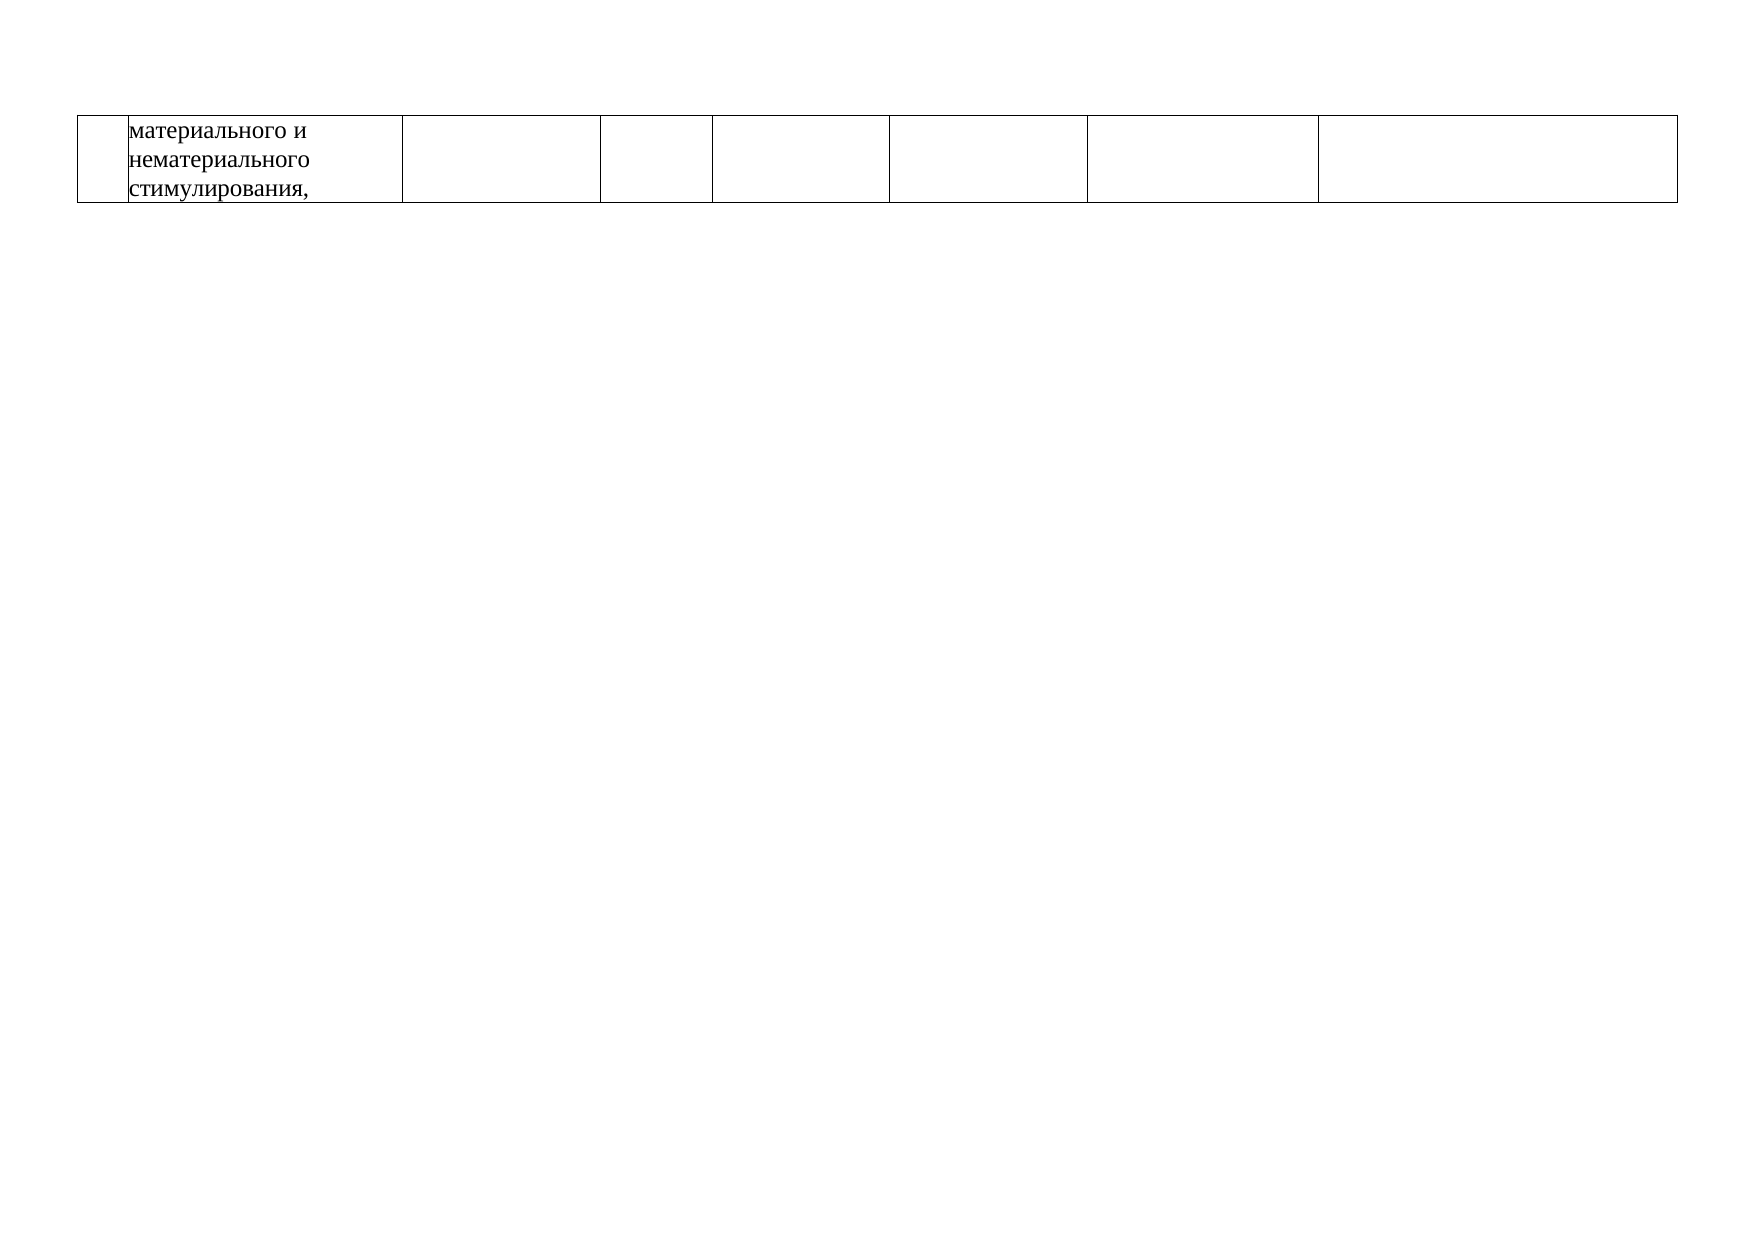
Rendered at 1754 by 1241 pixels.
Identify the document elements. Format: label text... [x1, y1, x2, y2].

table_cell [403, 116, 600, 202]
table_cell [1319, 116, 1677, 202]
table_cell 79 [78, 116, 128, 202]
table_cell 1 [601, 116, 712, 202]
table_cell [890, 116, 1087, 202]
table_cell [1088, 116, 1318, 202]
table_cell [713, 116, 889, 202]
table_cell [129, 116, 402, 202]
